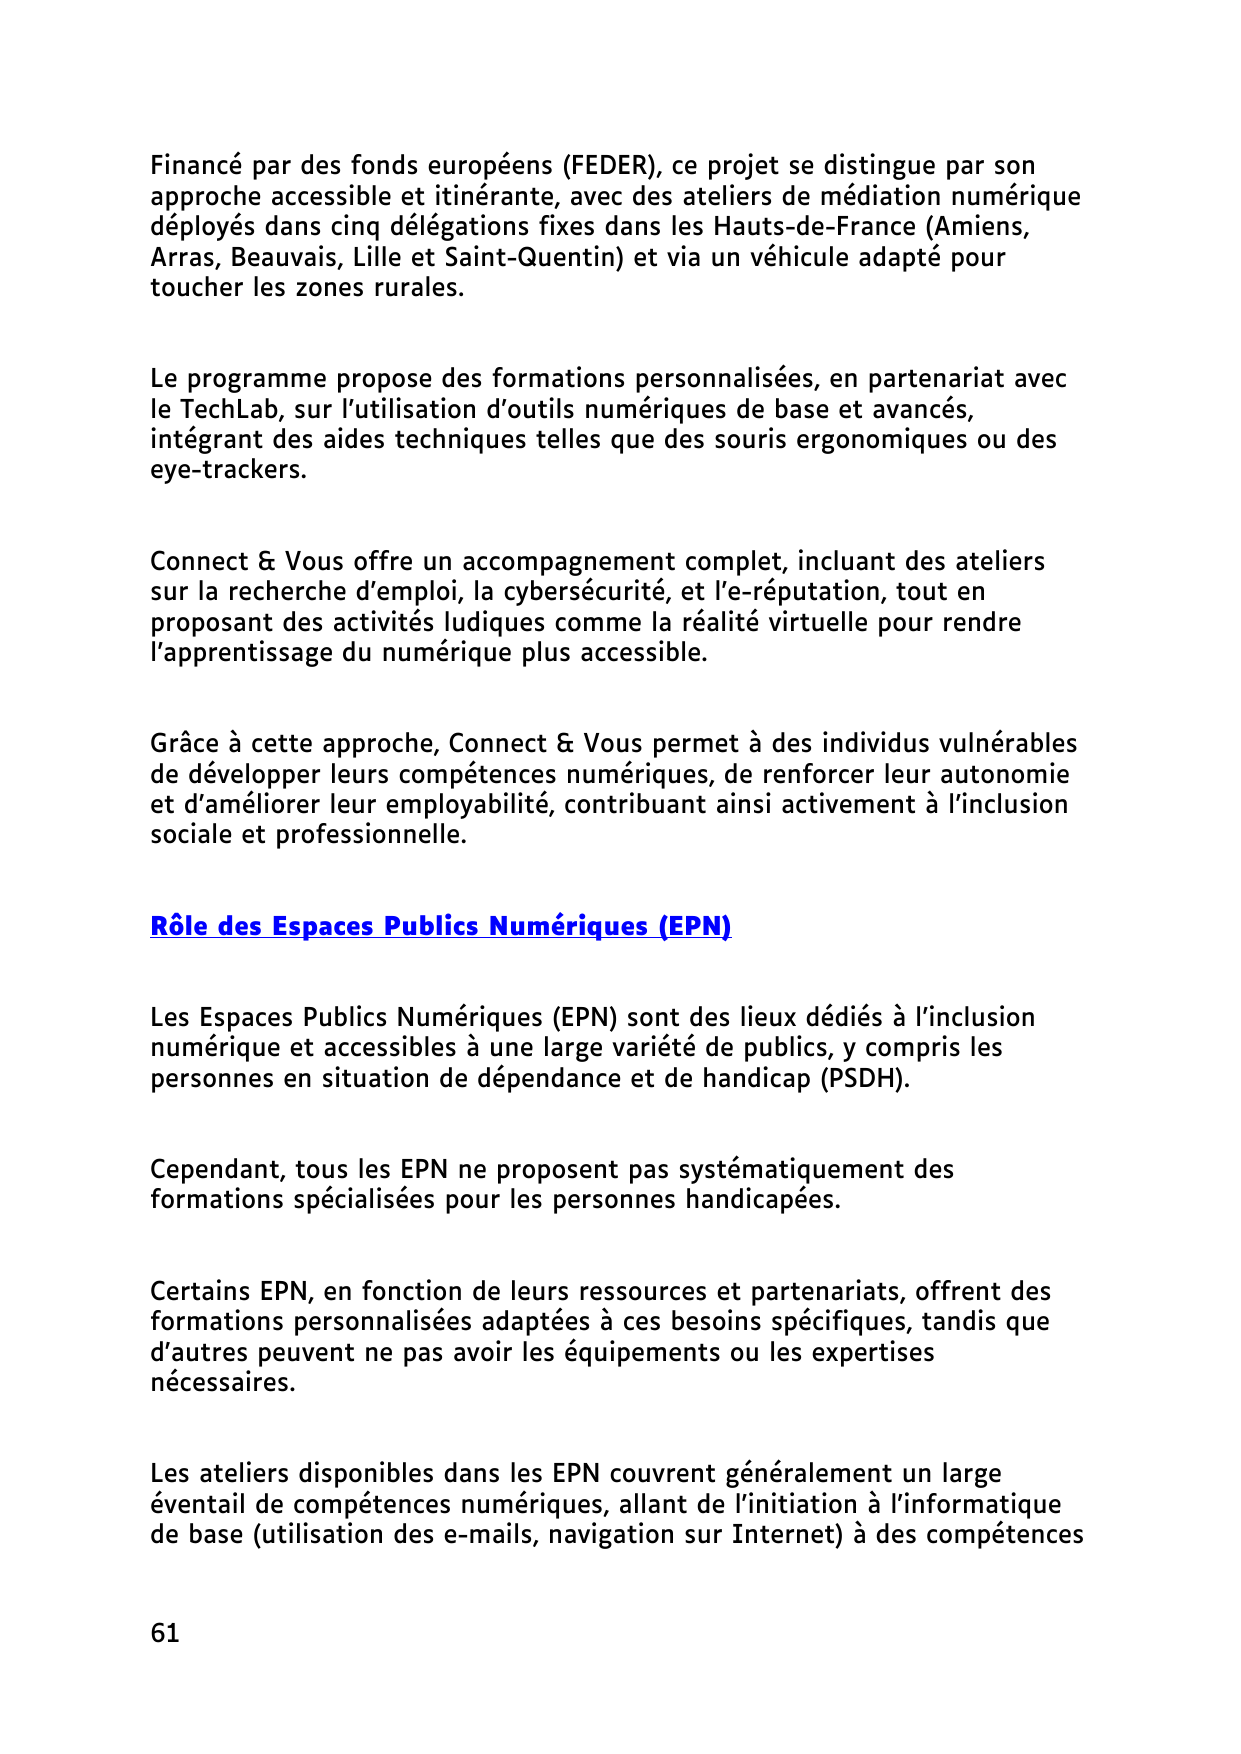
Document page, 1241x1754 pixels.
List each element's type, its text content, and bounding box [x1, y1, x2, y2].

text Le programme propose des formations personnalisées, en partenariat avec le TechLab, sur l’utilisation d’outils numériques de base et avancés, intégrant des aides techniques telles que des souris ergonomiques ou des eye-trackers. [150, 363, 1090, 484]
text Financé par des fonds européens (FEDER), ce projet se distingue par son approche accessible et itinérante, avec des ateliers de médiation numérique déployés dans cinq délégations fixes dans les Hauts-de-France (Amiens, Arras, Beauvais, Lille et Saint-Quentin) et via un véhicule adapté pour toucher les zones rurales. [150, 150, 1090, 302]
text Cependant, tous les EPN ne proposent pas systématiquement des formations spécialisées pour les personnes handicapées. [150, 1154, 1090, 1214]
text Rôle des Espaces Publics Numériques (EPN) [150, 910, 1090, 941]
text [150, 1458, 1090, 1549]
text Connect & Vous offre un accompagnement complet, incluant des ateliers sur la recherche d’emploi, la cybersécurité, et l’e-réputation, tout en proposant des activités ludiques comme la réalité virtuelle pour rendre l’apprentissage du numérique plus accessible. [150, 545, 1090, 667]
text Certains EPN, en fonction de leurs ressources et partenariats, offrent des formations personnalisées adaptées à ces besoins spécifiques, tandis que d'autres peuvent ne pas avoir les équipements ou les expertises nécessaires. [150, 1275, 1090, 1397]
text Les Espaces Publics Numériques (EPN) sont des lieux dédiés à l’inclusion numérique et accessibles à une large variété de publics, y compris les personnes en situation de dépendance et de handicap (PSDH). [150, 1002, 1090, 1093]
text Grâce à cette approche, Connect & Vous permet à des individus vulnérables de développer leurs compétences numériques, de renforcer leur autonomie et d’améliorer leur employabilité, contribuant ainsi activement à l’inclusion sociale et professionnelle​​. [150, 728, 1090, 849]
